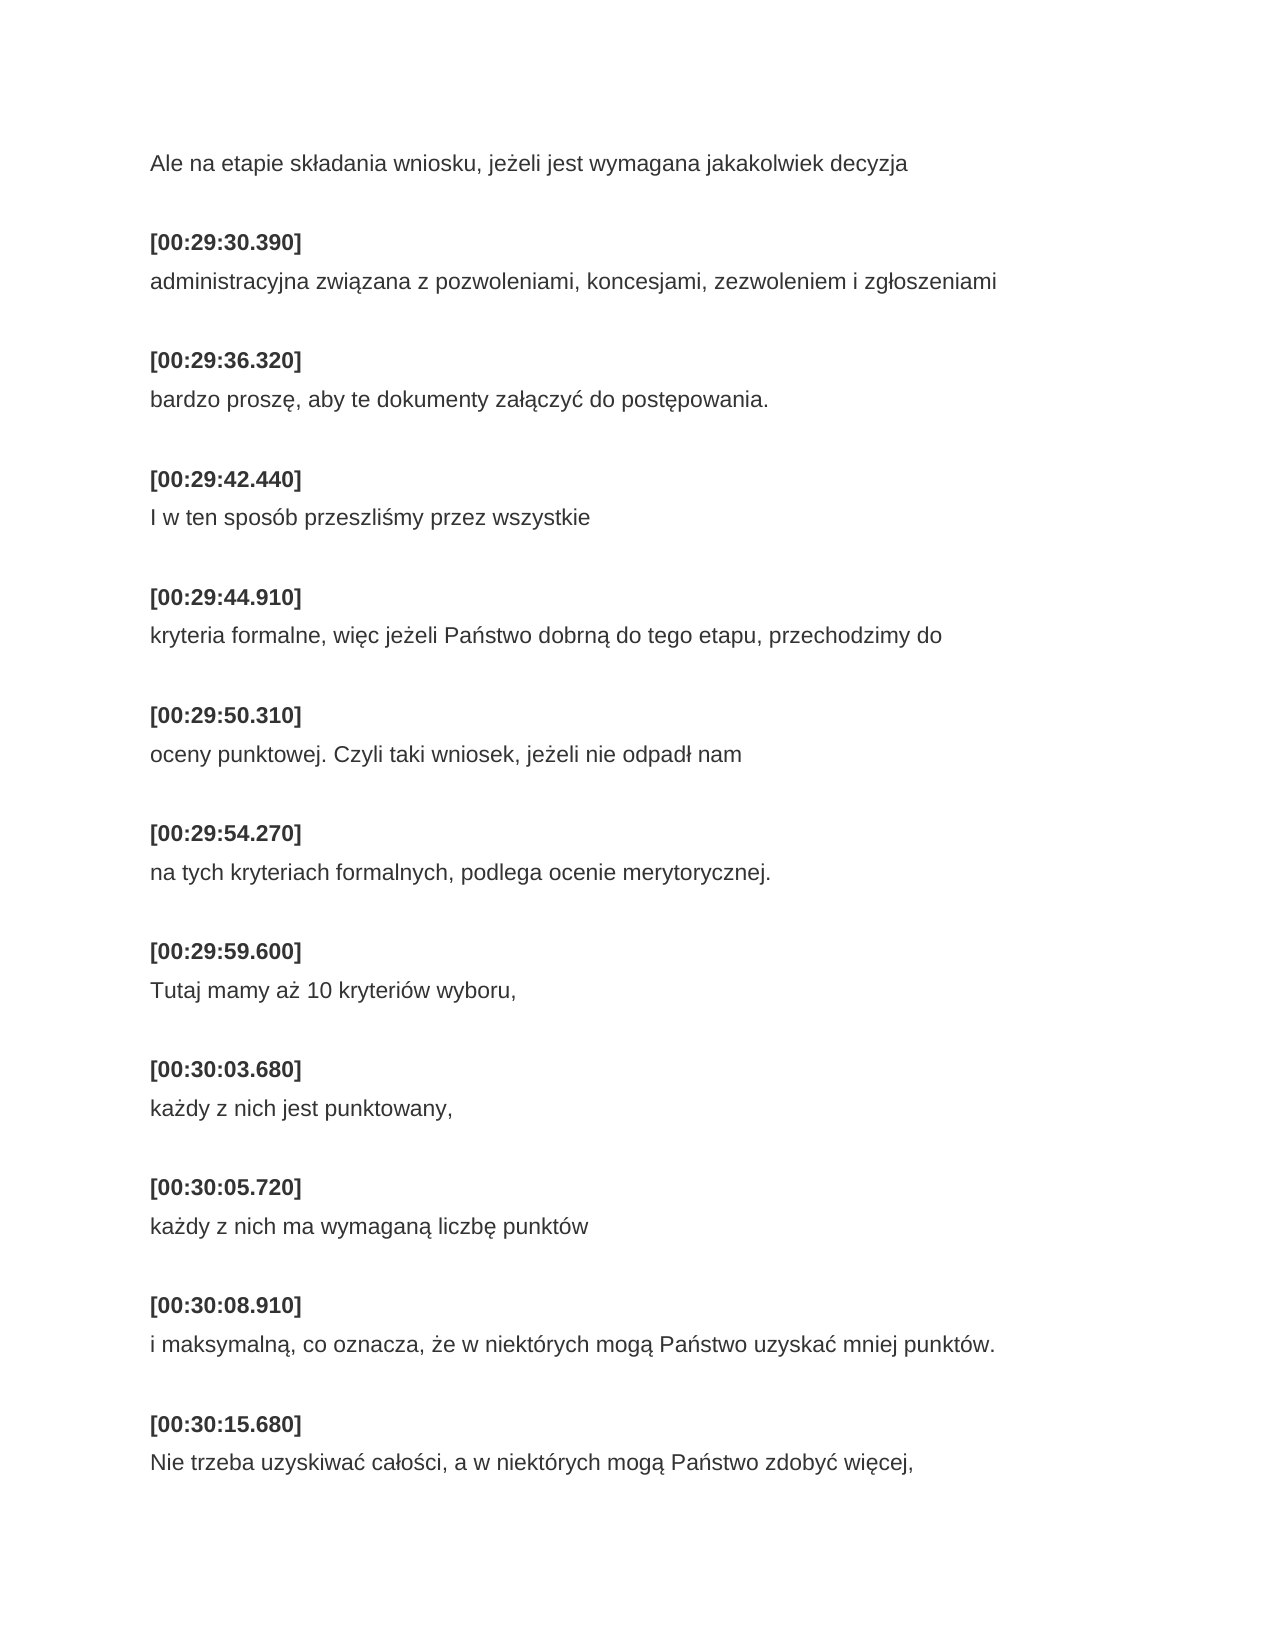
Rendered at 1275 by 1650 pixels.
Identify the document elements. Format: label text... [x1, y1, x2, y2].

text I w ten sposób przeszliśmy przez wszystkie [150, 504, 1125, 531]
subtitle [00:29:54.270] [150, 820, 1125, 846]
subtitle [00:30:03.680] [150, 1056, 1125, 1082]
subtitle [00:30:15.680] [150, 1411, 1125, 1437]
text na tych kryteriach formalnych, podlega ocenie merytorycznej. [150, 859, 1125, 885]
subtitle [00:30:08.910] [150, 1292, 1125, 1319]
text administracyjna związana z pozwoleniami, koncesjami, zezwoleniem i zgłoszeniami [150, 268, 1125, 294]
text Ale na etapie składania wniosku, jeżeli jest wymagana jakakolwiek decyzja [150, 150, 1125, 176]
text kryteria formalne, więc jeżeli Państwo dobrną do tego etapu, przechodzimy do [150, 622, 1125, 649]
subtitle [00:29:30.390] [150, 229, 1125, 256]
subtitle [00:29:44.910] [150, 584, 1125, 610]
text każdy z nich jest punktowany, [150, 1095, 1125, 1121]
text oceny punktowej. Czyli taki wniosek, jeżeli nie odpadł nam [150, 741, 1125, 767]
text bardzo proszę, aby te dokumenty załączyć do postępowania. [150, 386, 1125, 413]
subtitle [00:29:42.440] [150, 466, 1125, 492]
text każdy z nich ma wymaganą liczbę punktów [150, 1213, 1125, 1239]
text Nie trzeba uzyskiwać całości, a w niektórych mogą Państwo zdobyć więcej, [150, 1449, 1125, 1476]
subtitle [00:29:59.600] [150, 938, 1125, 964]
subtitle [00:29:50.310] [150, 702, 1125, 728]
text Tutaj mamy aż 10 kryteriów wyboru, [150, 977, 1125, 1003]
text i maksymalną, co oznacza, że w niektórych mogą Państwo uzyskać mniej punktów. [150, 1331, 1125, 1358]
subtitle [00:29:36.320] [150, 347, 1125, 374]
subtitle [00:30:05.720] [150, 1174, 1125, 1201]
